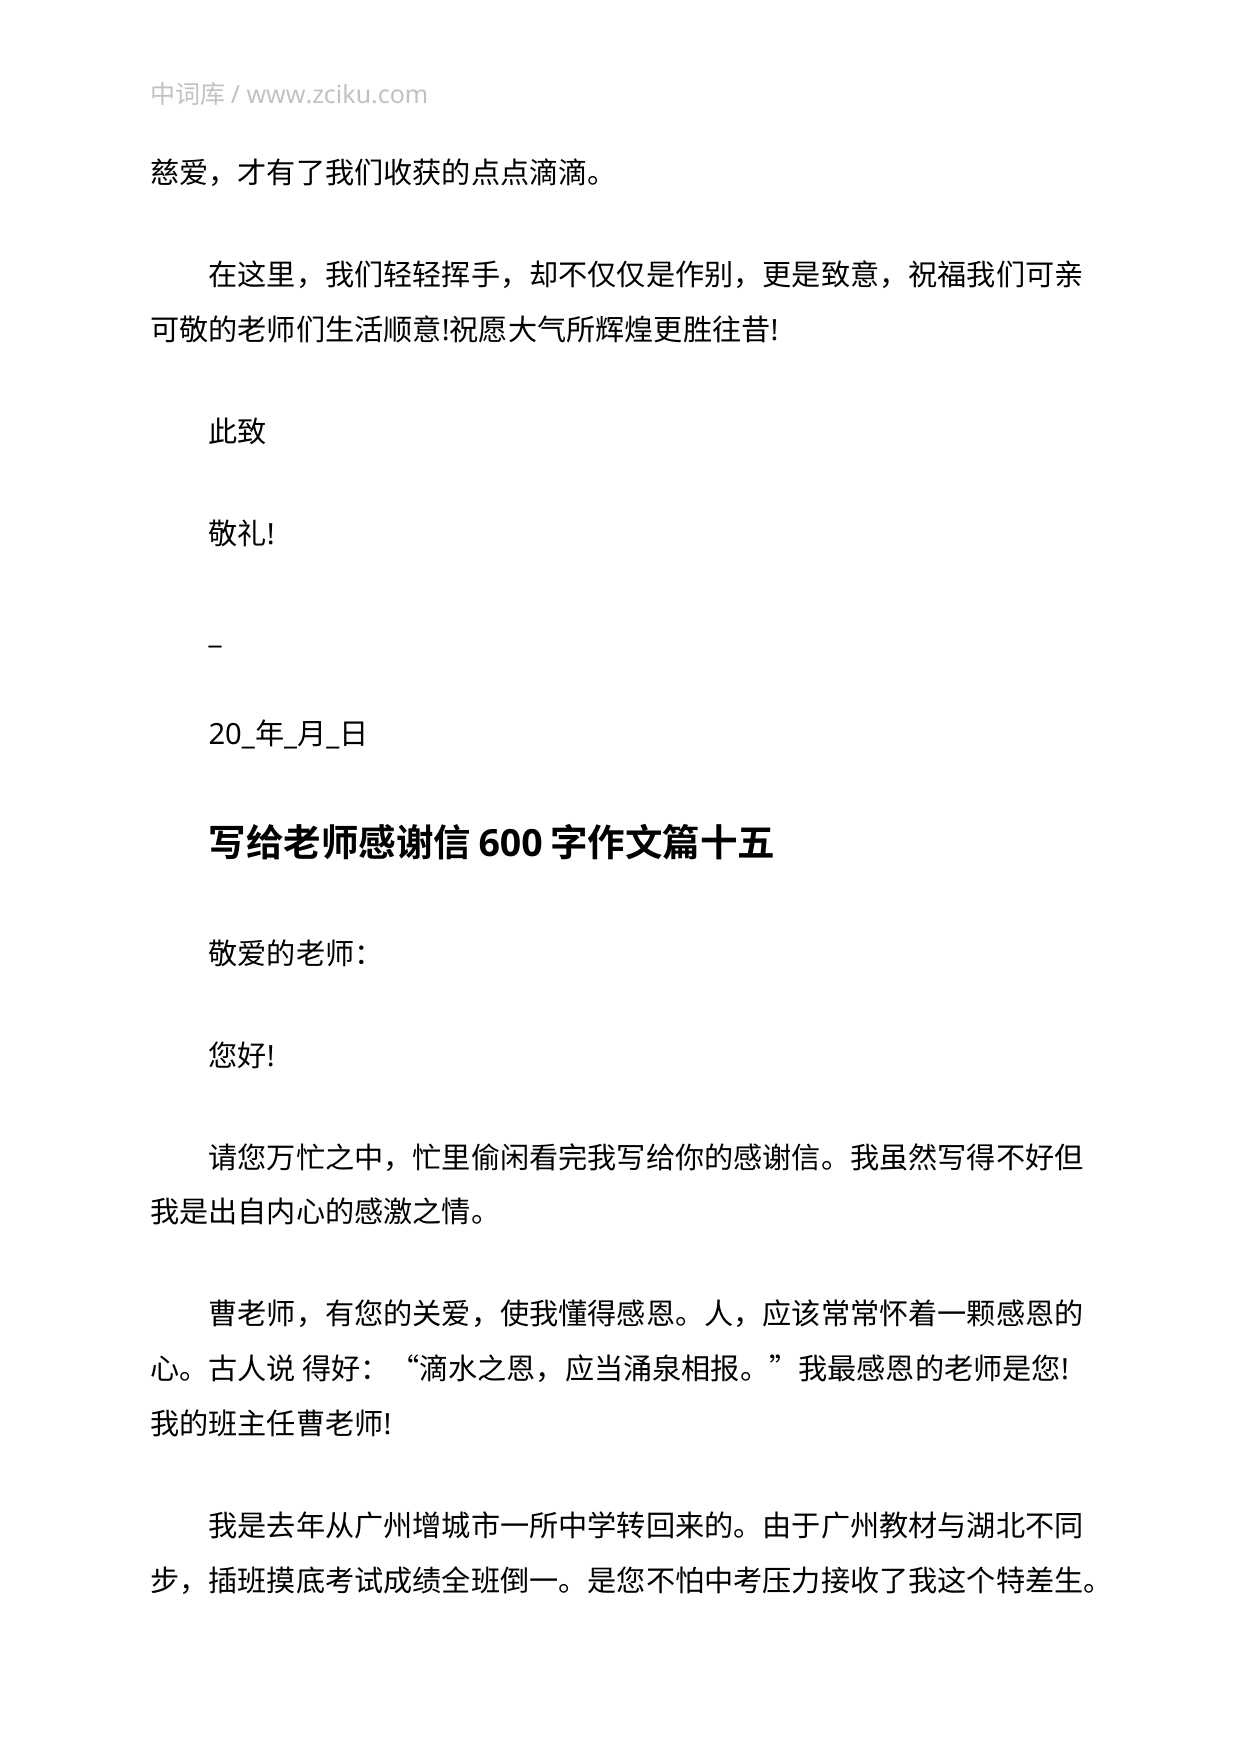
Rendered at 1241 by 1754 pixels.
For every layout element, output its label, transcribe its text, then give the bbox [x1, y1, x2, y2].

text 您好! [150, 1032, 1090, 1074]
text 敬礼! [150, 510, 1090, 553]
text 写给老师感谢信600字作文篇十五 [150, 813, 1090, 867]
text _ [150, 612, 1090, 652]
text 我是去年从广州增城市一所中学转回来的。由于广州教材与湖北不同步，插班摸底考试成绩全班倒一。是您不怕中考压力接收了我这个特差生。 [150, 1503, 1090, 1600]
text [150, 150, 1090, 192]
text 曹老师，有您的关爱，使我懂得感恩。人，应该常常怀着一颗感恩的心。古人说 得好：“滴水之恩，应当涌泉相报。”我最感恩的老师是您!我的班主任曹老师! [150, 1291, 1090, 1443]
text 请您万忙之中，忙里偷闲看完我写给你的感谢信。我虽然写得不好但我是出自内心的感激之情。 [150, 1134, 1090, 1231]
text 20_年_月_日 [150, 711, 1090, 753]
text 此致 [150, 409, 1090, 451]
text 在这里，我们轻轻挥手，却不仅仅是作别，更是致意，祝福我们可亲可敬的老师们生活顺意!祝愿大气所辉煌更胜往昔! [150, 252, 1090, 349]
text 敬爱的老师： [150, 930, 1090, 973]
